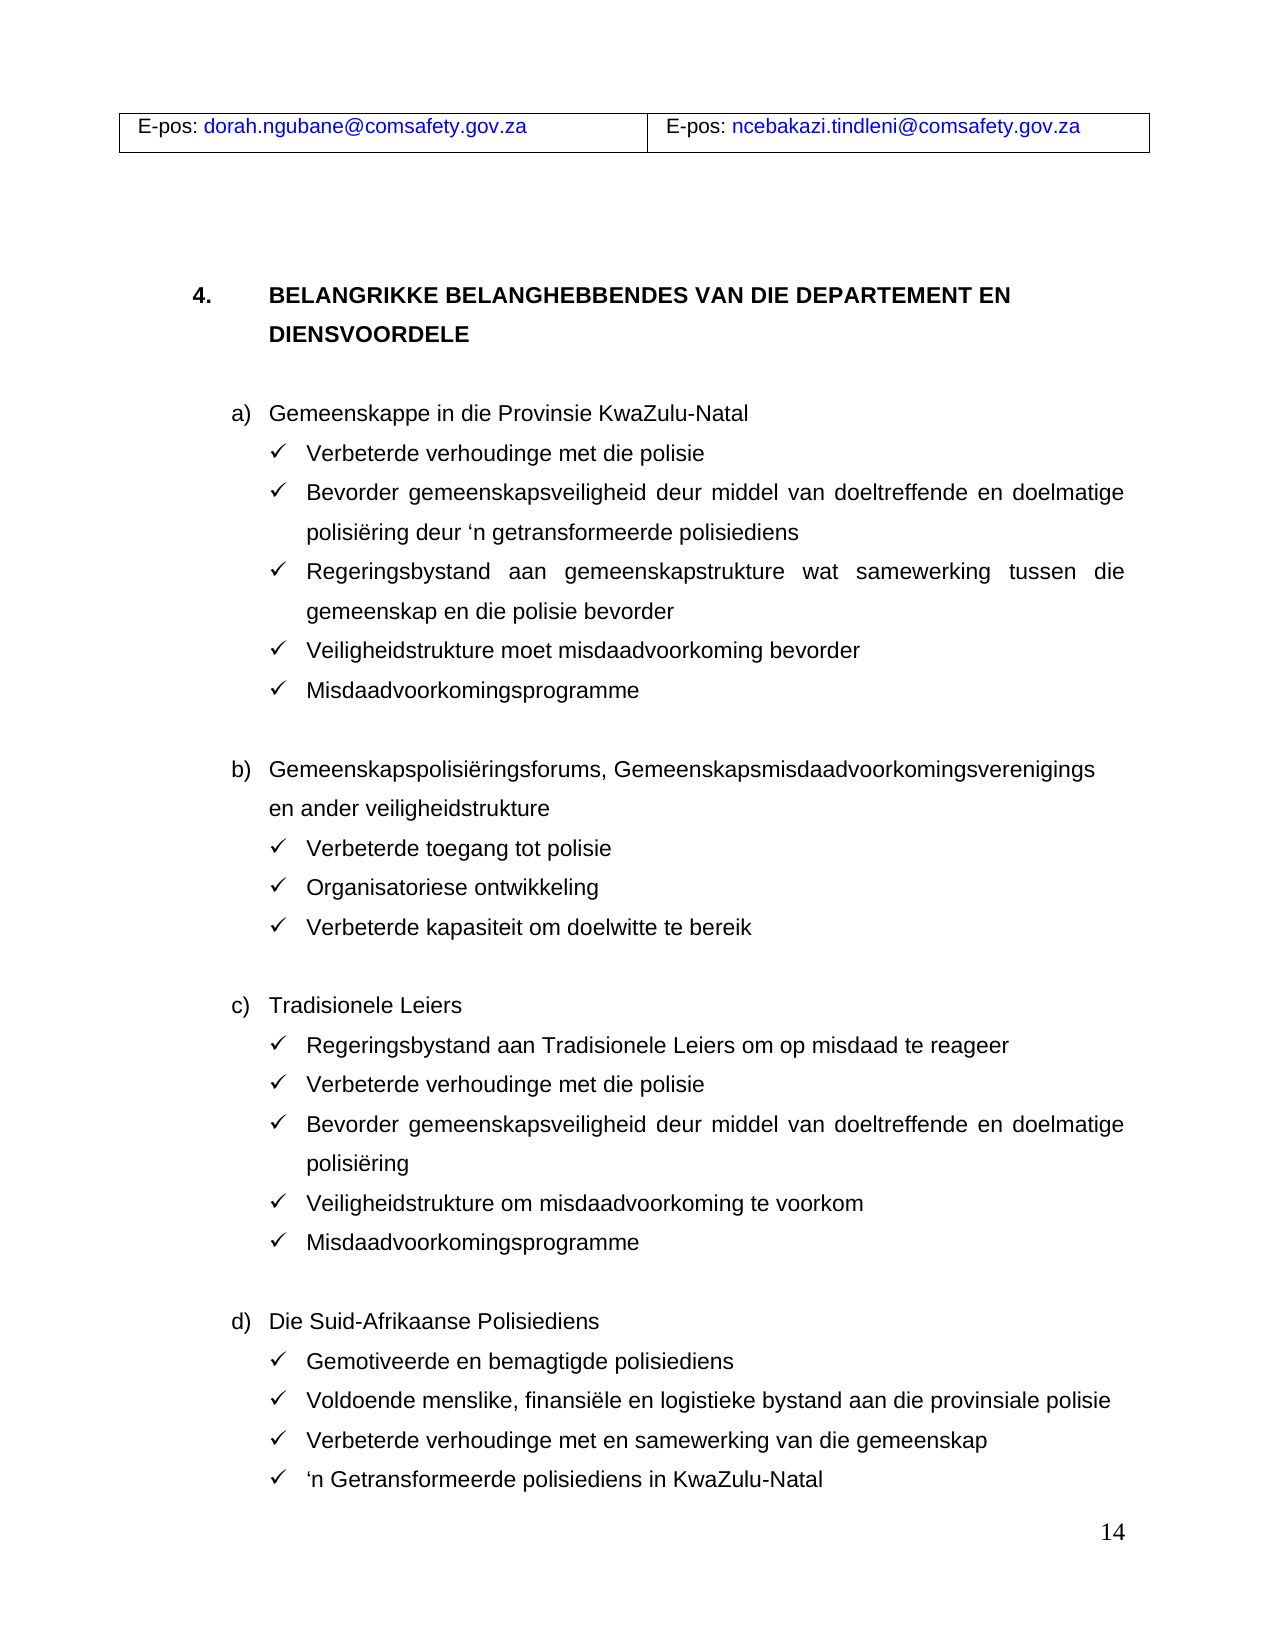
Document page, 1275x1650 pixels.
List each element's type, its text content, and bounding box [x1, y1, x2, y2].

list Verbeterde verhoudinge met die polisie [268, 1071, 1125, 1098]
list Misdaadvoorkomingsprogramme [268, 1229, 1125, 1256]
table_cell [648, 114, 1149, 152]
list Bevorder gemeenskapsveiligheid deur middel van doeltreffende en doelmatige polisiëring deur ‘n getransformeerde polisiediens [268, 479, 1125, 545]
list Verbeterde verhoudinge met en samewerking van die gemeenskap [268, 1427, 1125, 1453]
list Gemeenskappe in die Provinsie KwaZulu-Natal [231, 400, 1125, 427]
list Gemotiveerde en bemagtigde polisiediens [268, 1348, 1125, 1374]
list Verbeterde toegang tot polisie [268, 834, 1125, 861]
list Bevorder gemeenskapsveiligheid deur middel van doeltreffende en doelmatige polisiëring [268, 1111, 1125, 1177]
list Veiligheidstrukture moet misdaadvoorkoming bevorder [268, 637, 1125, 663]
list Verbeterde kapasiteit om doelwitte te bereik [268, 913, 1125, 940]
list Organisatoriese ontwikkeling [268, 874, 1125, 900]
list ‘n Getransformeerde polisiediens in KwaZulu-Natal [268, 1466, 1125, 1492]
list Tradisionele Leiers [231, 992, 1125, 1019]
list BELANGRIKKE BELANGHEBBENDES VAN DIE DEPARTEMENT EN DIENSVOORDELE [192, 282, 1125, 348]
list Die Suid-Afrikaanse Polisiediens [231, 1308, 1125, 1334]
list Regeringsbystand aan Tradisionele Leiers om op misdaad te reageer [268, 1032, 1125, 1058]
list Regeringsbystand aan gemeenskapstrukture wat samewerking tussen die gemeenskap en die polisie bevorder [268, 558, 1125, 624]
list Misdaadvoorkomingsprogramme [268, 677, 1125, 703]
list Veiligheidstrukture om misdaadvoorkoming te voorkom [268, 1190, 1125, 1216]
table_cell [120, 114, 647, 152]
list Verbeterde verhoudinge met die polisie [268, 440, 1125, 466]
list Voldoende menslike, finansiële en logistieke bystand aan die provinsiale polisie [268, 1387, 1125, 1413]
list Gemeenskapspolisiëringsforums, Gemeenskapsmisdaadvoorkomingsverenigings en ander veiligheidstrukture [231, 756, 1125, 821]
